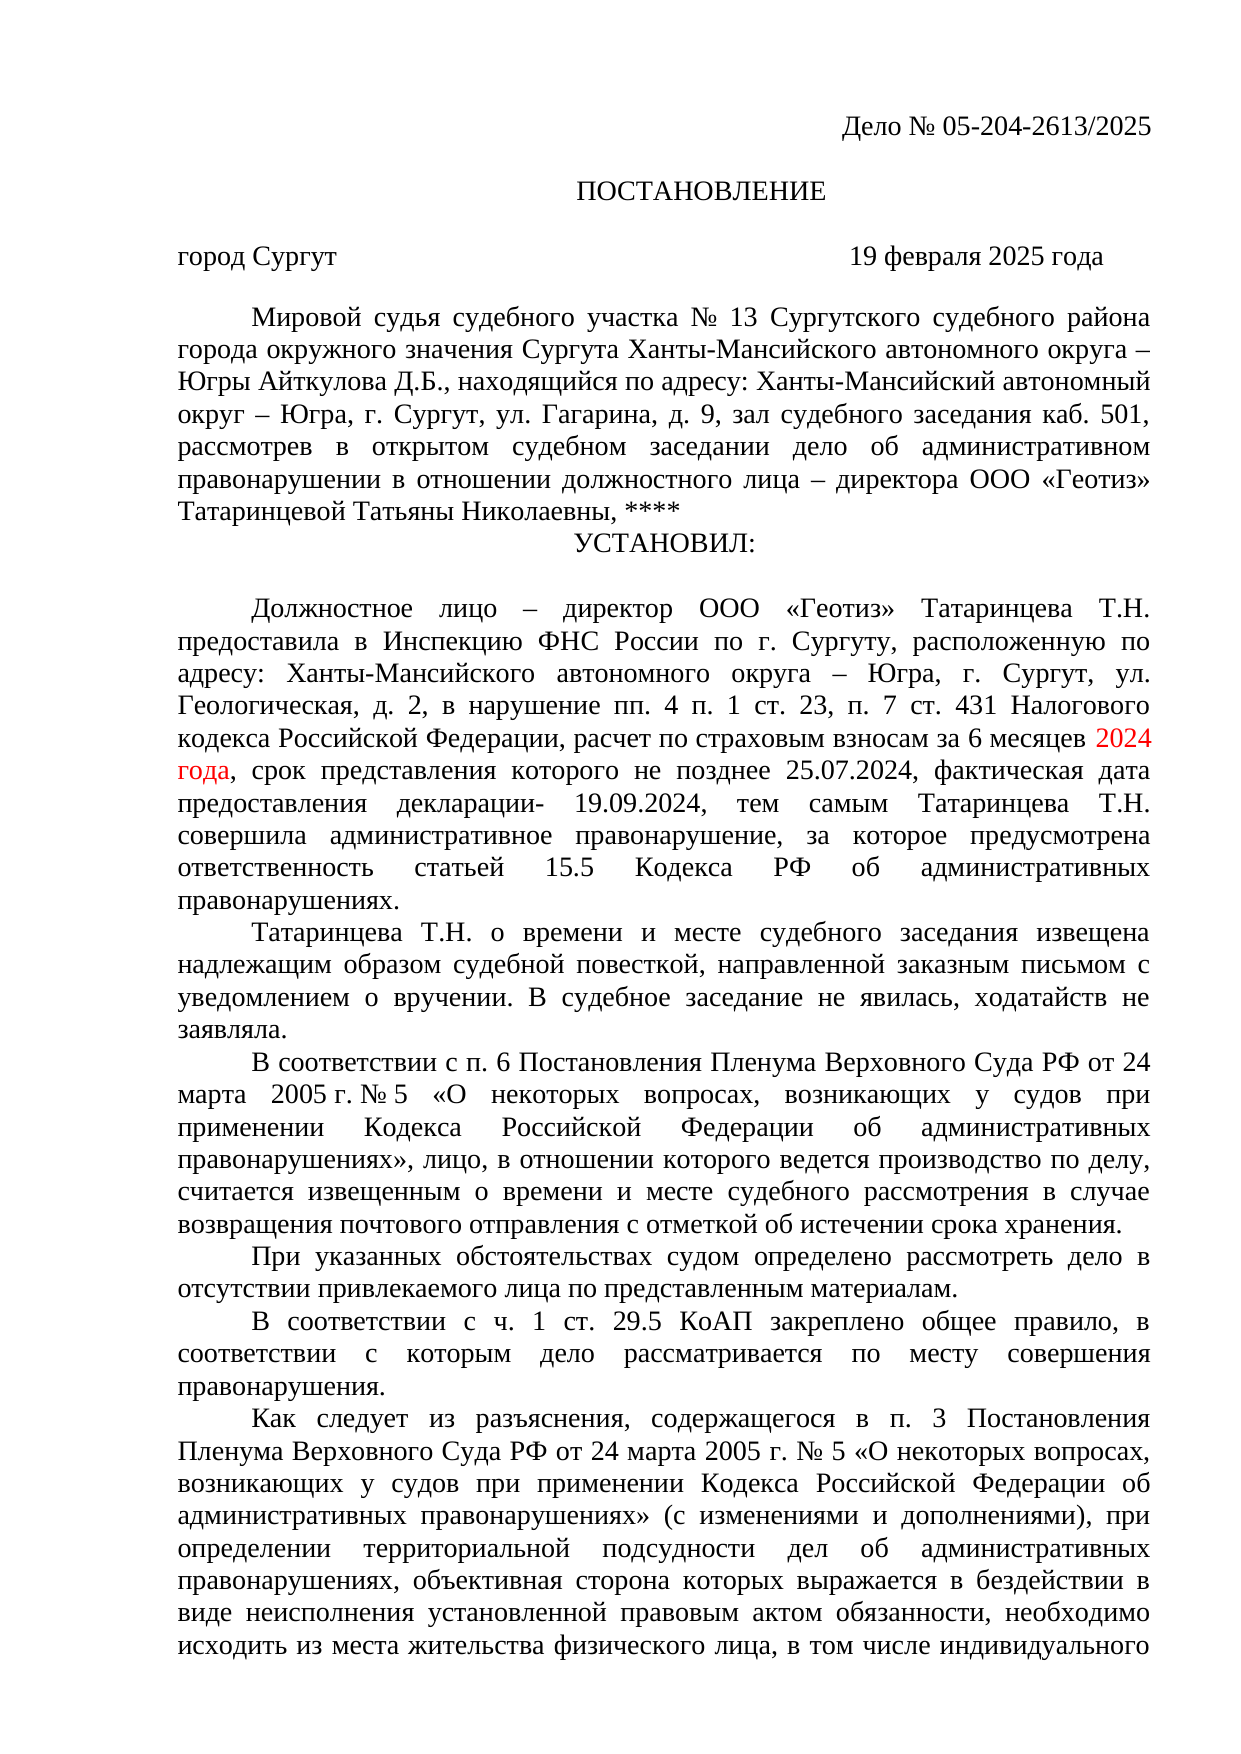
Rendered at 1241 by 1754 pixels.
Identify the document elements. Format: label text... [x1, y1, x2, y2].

text Мировой судья судебного участка № 13 Сургутского судебного района города окружного значения Сургута Ханты-Мансийского автономного округа – Югры Айткулова Д.Б., находящийся по адресу: Ханты-Мансийский автономный округ – Югра, г. Сургут, ул. Гагарина, д. 9, зал судебного заседания каб. 501, рассмотрев в открытом судебном заседании дело об административном правонарушении в отношении должностного лица – директора ООО «Геотиз» Татаринцевой Татьяны Николаевны, **** [177, 300, 1152, 526]
text УСТАНОВИЛ: [177, 526, 1152, 559]
text В соответствии с п. 6 Постановления Пленума Верховного Суда РФ от 24 марта 2005 г. № 5 «О некоторых вопросах, возникающих у судов при применении Кодекса Российской Федерации об административных правонарушениях», лицо, в отношении которого ведется производство по делу, считается извещенным о времени и месте судебного рассмотрения в случае возвращения почтового отправления с отметкой об истечении срока хранения. [177, 1045, 1152, 1239]
text В соответствии с ч. 1 ст. 29.5 КоАП закреплено общее правило, в соответствии с которым дело рассматривается по месту совершения правонарушения. [177, 1304, 1152, 1401]
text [177, 1401, 1152, 1660]
text При указанных обстоятельствах судом определено рассмотреть дело в отсутствии привлекаемого лица по представленным материалам. [177, 1239, 1152, 1304]
text Татаринцева Т.Н. о времени и месте судебного заседания извещена надлежащим образом судебной повесткой, направленной заказным письмом с уведомлением о вручении. В судебное заседание не явилась, ходатайств не заявляла. [177, 915, 1152, 1045]
text Дело № 05-204-2613/2025 [177, 109, 1152, 141]
text Должностное лицо – директор ООО «Геотиз» Татаринцева Т.Н. предоставила в Инспекцию ФНС России по г. Сургуту, расположенную по адресу: Ханты-Мансийского автономного округа – Югра, г. Сургут, ул. Геологическая, д. 2, в нарушение пп. 4 п. 1 ст. 23, п. 7 ст. 431 Налогового кодекса Российской Федерации, расчет по страховым взносам за 6 месяцев 2024 года, срок представления которого не позднее 25.07.2024, фактическая дата предоставления декларации- 19.09.2024, тем самым Татаринцева Т.Н. совершила административное правонарушение, за которое предусмотрена ответственность статьей 15.5 Кодекса РФ об административных правонарушениях. [177, 591, 1152, 915]
text ПОСТАНОВЛЕНИЕ [177, 174, 1152, 206]
text город Сургут 19 февраля 2025 года [177, 238, 1152, 271]
